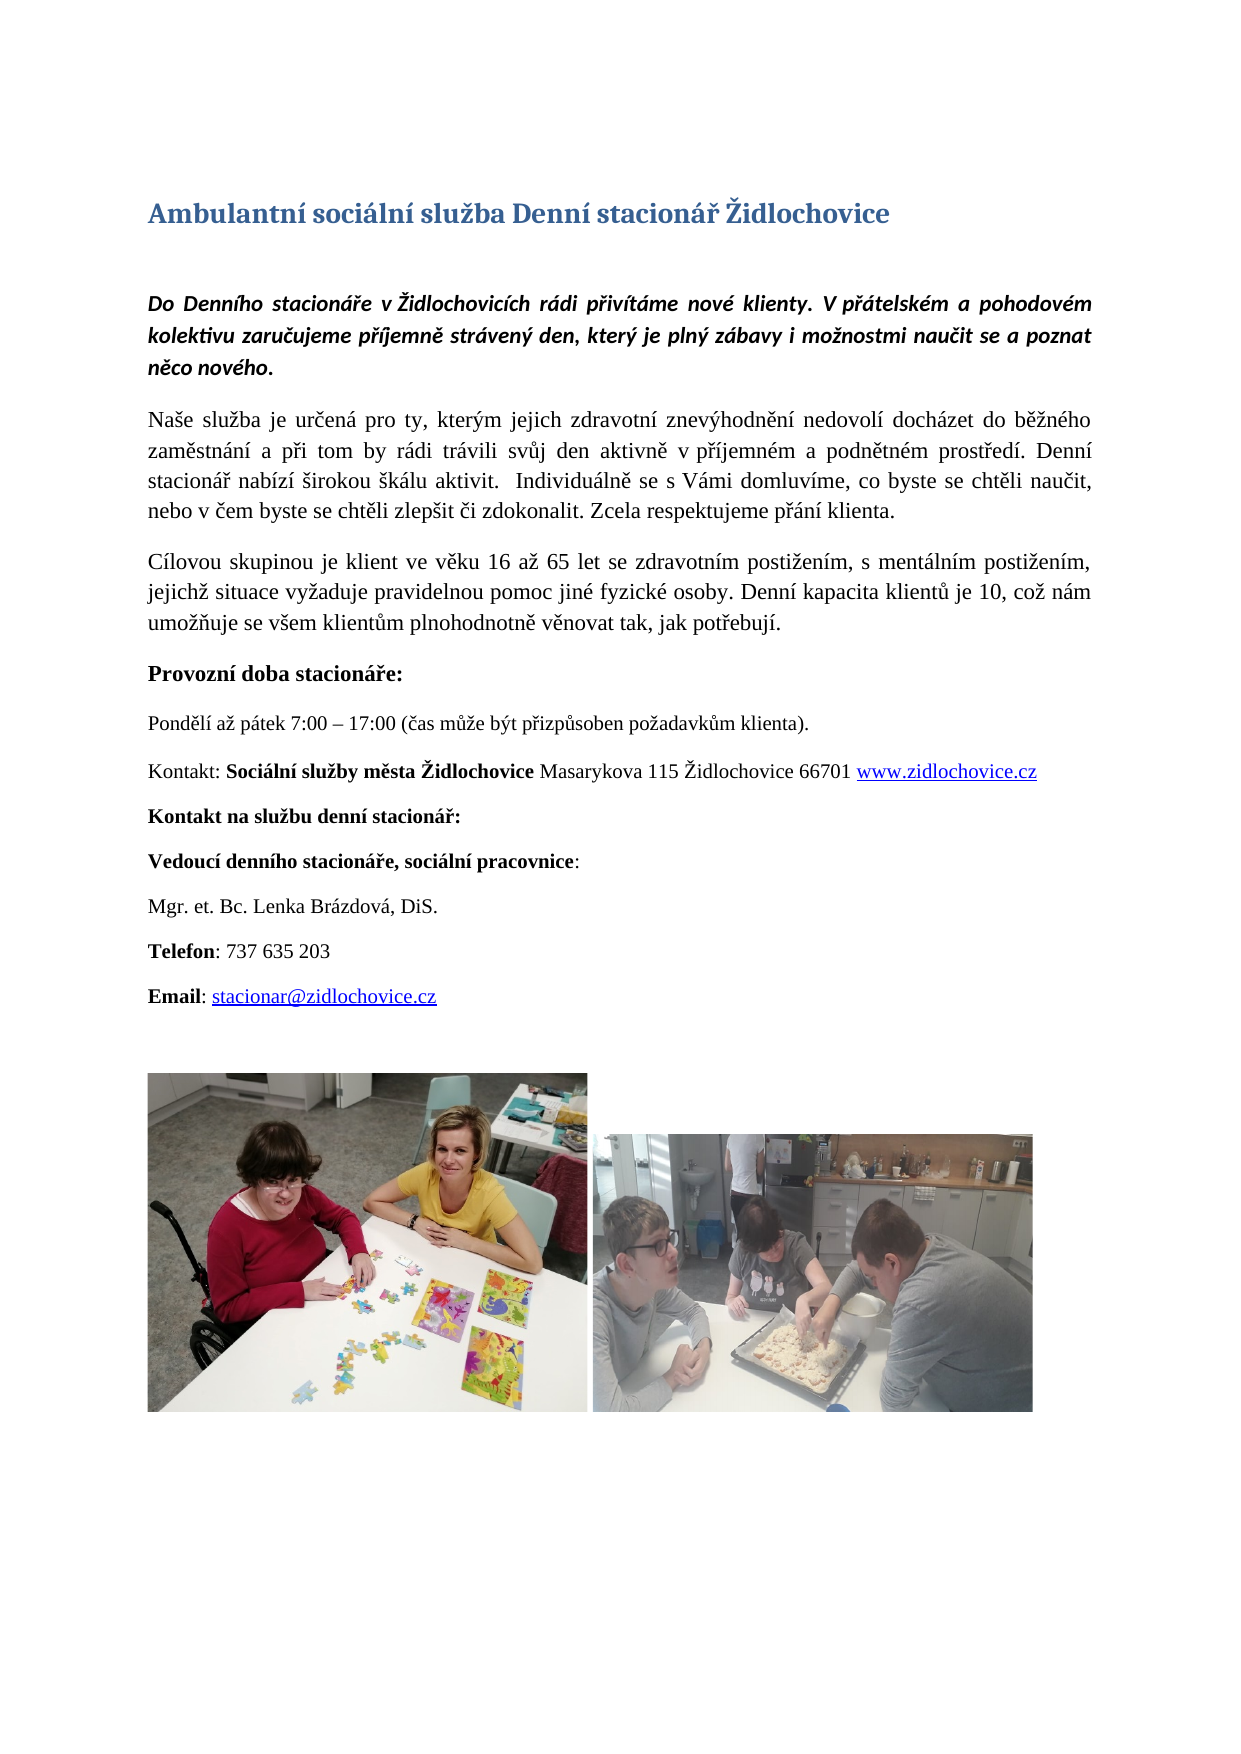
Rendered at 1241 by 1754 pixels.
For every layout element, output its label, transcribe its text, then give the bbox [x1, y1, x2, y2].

text Provozní doba stacionáře: [148, 660, 1093, 686]
text Naše služba je určená pro ty, kterým jejich zdravotní znevýhodnění nedovolí docházet do běžného zaměstnání a při tom by rádi trávili svůj den aktivně v příjemném a podnětném prostředí. Denní stacionář nabízí širokou škálu aktivit. Individuálně se s Vámi domluvíme, co byste se chtěli naučit, nebo v čem byste se chtěli zlepšit či zdokonalit. Zcela respektujeme přání klienta. [148, 407, 1093, 523]
text Cílovou skupinou je klient ve věku 16 až 65 let se zdravotním postižením, s mentálním postižením, jejichž situace vyžaduje pravidelnou pomoc jiné fyzické osoby. Denní kapacita klientů je 10, což nám umožňuje se všem klientům plnohodnotně věnovat tak, jak potřebují. [148, 548, 1093, 635]
text Kontakt na službu denní stacionář: [148, 804, 1093, 828]
text Pondělí až pátek 7:00 – 17:00 (čas může být přizpůsoben požadavkům klienta). [148, 711, 1093, 735]
text Telefon: 737 635 203 [148, 939, 1093, 963]
text Kontakt: Sociální služby města Židlochovice Masarykova 115 Židlochovice 66701 www.zidlochovice.cz [148, 759, 1093, 783]
text Email: stacionar@zidlochovice.cz [148, 984, 1093, 1008]
text Do Denního stacionáře v Židlochovicích rádi přivítáme nové klienty. V přátelském a pohodovém kolektivu zaručujeme příjemně strávený den, který je plný zábavy i možnostmi naučit se a poznat něco nového. [148, 289, 1093, 382]
text Vedoucí denního stacionáře, sociální pracovnice: [148, 849, 1093, 873]
subtitle Ambulantní sociální služba Denní stacionář Židlochovice [148, 198, 1093, 231]
picture [592, 1134, 1033, 1412]
picture [147, 1073, 588, 1412]
text Mgr. et. Bc. Lenka Brázdová, DiS. [148, 894, 1093, 918]
